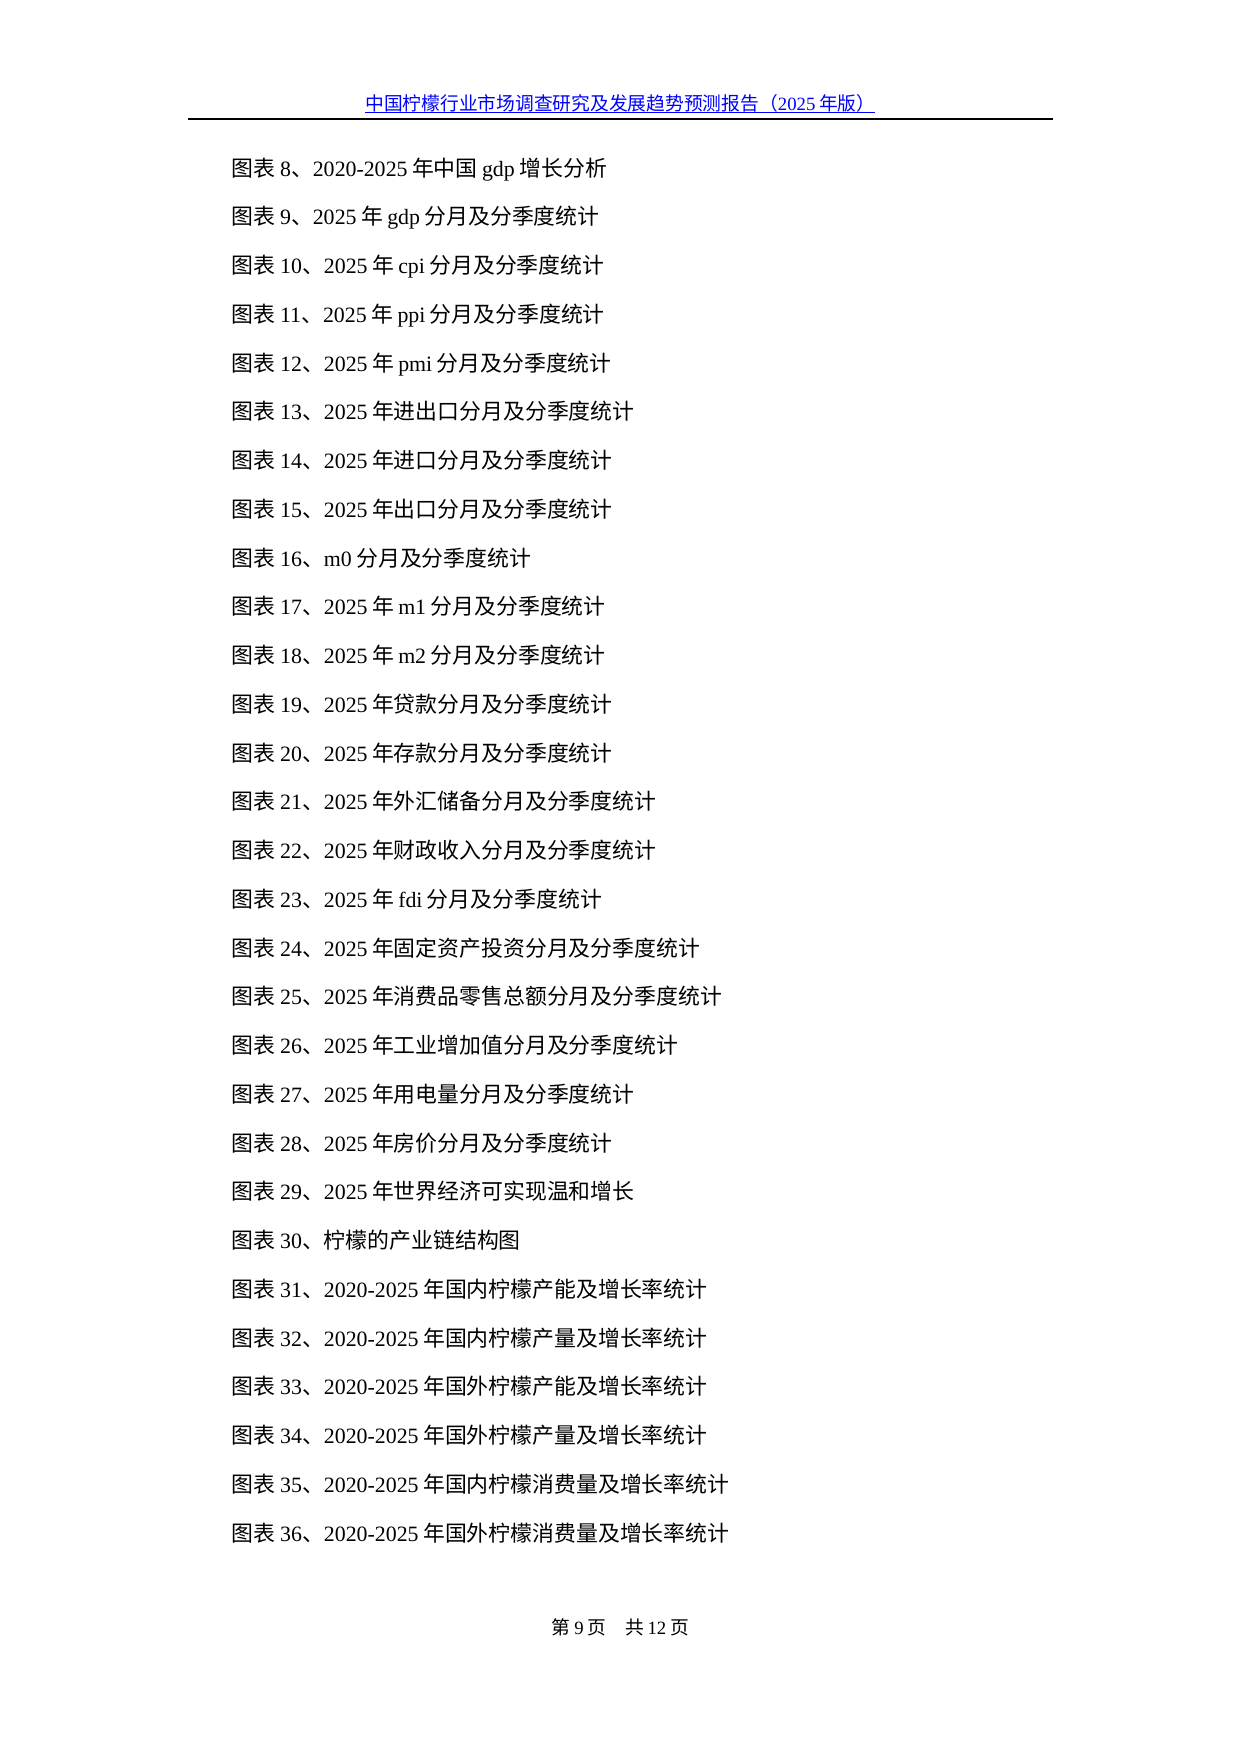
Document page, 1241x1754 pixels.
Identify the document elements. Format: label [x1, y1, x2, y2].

text [187, 150, 1053, 1548]
